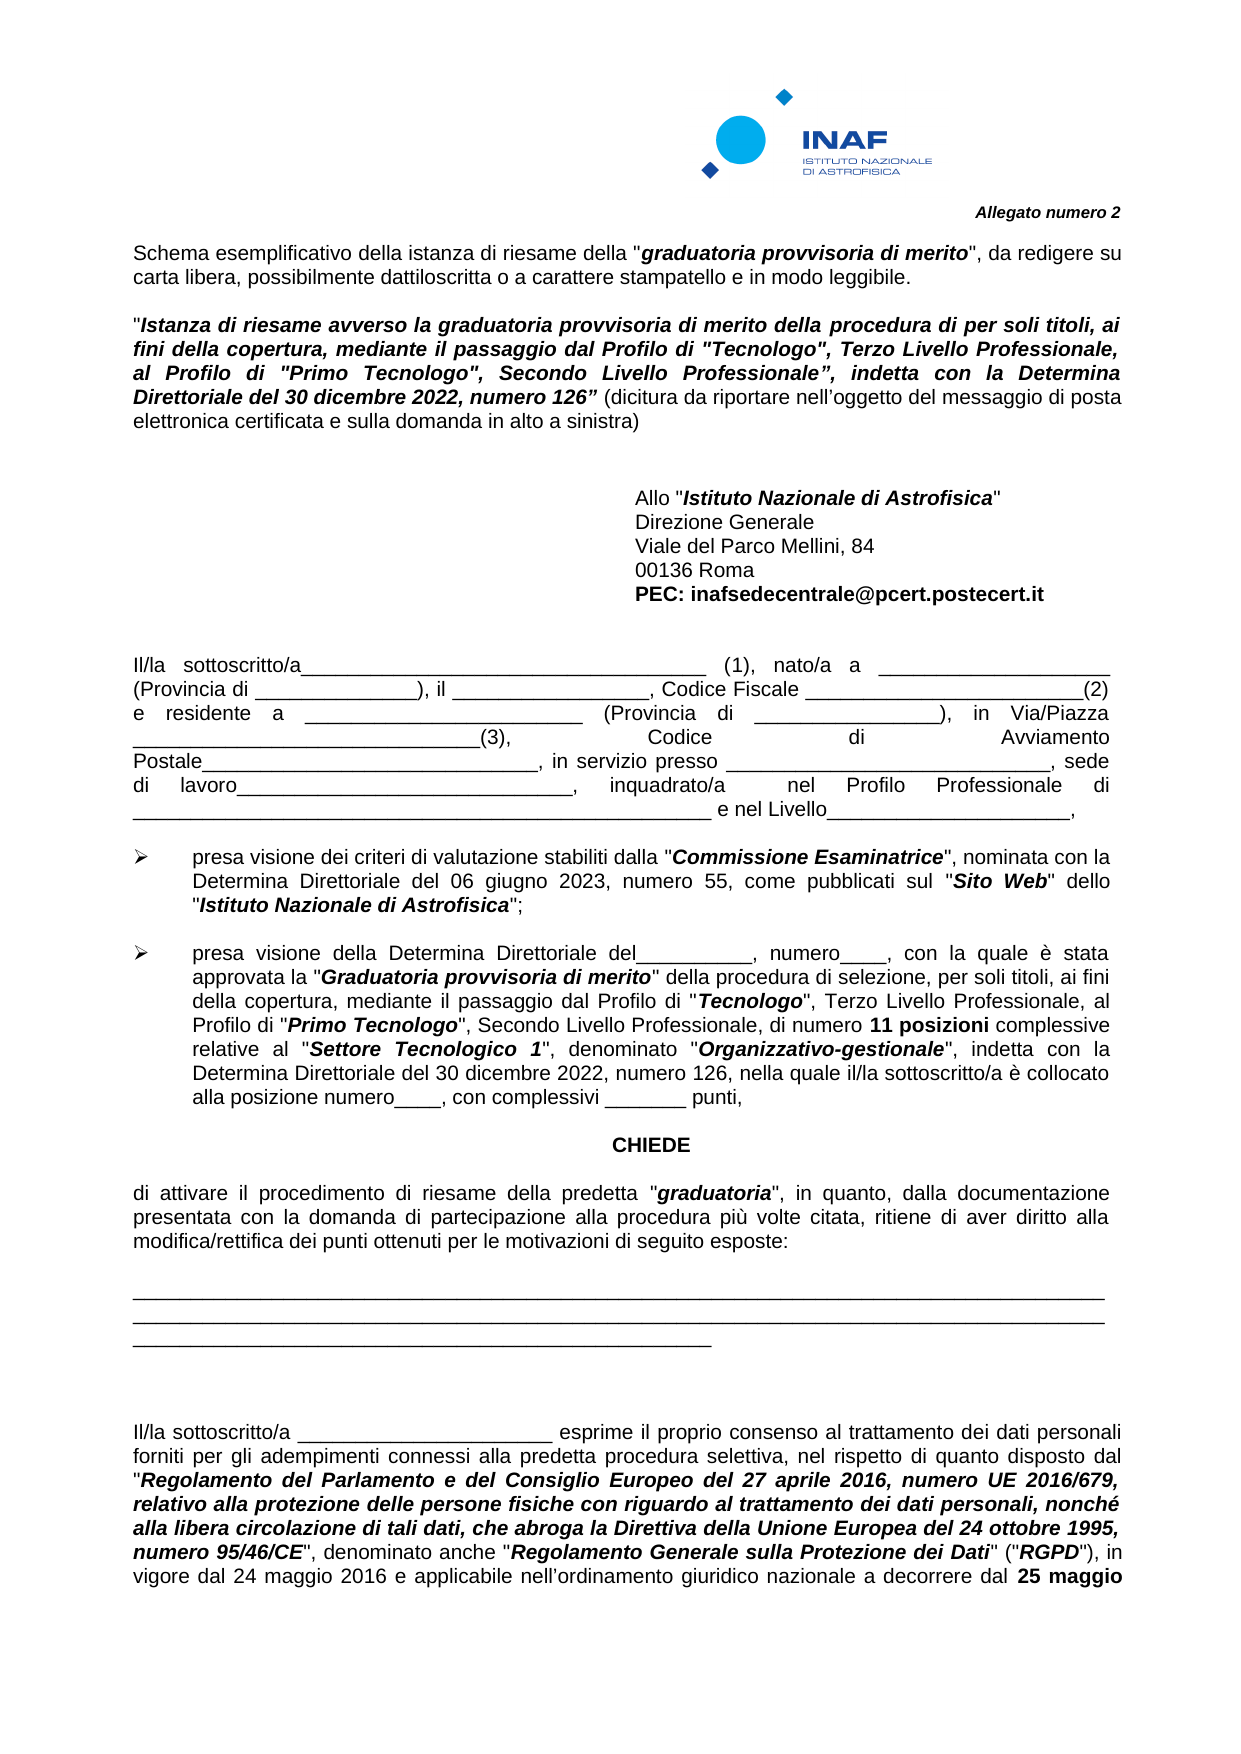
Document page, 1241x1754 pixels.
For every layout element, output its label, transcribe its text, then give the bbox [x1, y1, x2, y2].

text Viale del Parco Mellini, 84 [635, 533, 1122, 557]
text Schema esemplificativo della istanza di riesame della "graduatoria provvisoria di merito", da redigere su carta libera, possibilmente dattiloscritta o a carattere stampatello e in modo leggibile. [133, 241, 1122, 289]
text Allo "Istituto Nazionale di Astrofisica" [635, 486, 1122, 509]
list presa visione dei criteri di valutazione stabiliti dalla "Commissione Esaminatrice", nominata con la Determina Direttoriale del 06 giugno 2023, numero 55, come pubblicati sul "Sito Web" dello "Istituto Nazionale di Astrofisica"; [133, 845, 1110, 917]
text Il/la sottoscritto/a___________________________________ (1), nato/a a ____________________ (Provincia di ______________), il _________________, Codice Fiscale ________________________(2) e residente a ________________________ (Provincia di ________________), in Via/Piazza ______________________________(3), Codice di Avviamento Postale_____________________________, in servizio presso ____________________________, sede di lavoro_____________________________, inquadrato/a nel Profilo Professionale di __________________________________________________ e nel Livello_____________________, [133, 653, 1110, 821]
text di attivare il procedimento di riesame della predetta "graduatoria", in quanto, dalla documentazione presentata con la domanda di partecipazione alla procedura più volte citata, ritiene di aver diritto alla modifica/rettifica dei punti ottenuti per le motivazioni di seguito esposte: [133, 1181, 1110, 1252]
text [133, 1420, 1123, 1588]
text "Istanza di riesame avverso la graduatoria provvisoria di merito della procedura di per soli titoli, ai fini della copertura, mediante il passaggio dal Profilo di "Tecnologo", Terzo Livello Professionale, al Profilo di "Primo Tecnologo", Secondo Livello Professionale”, indetta con la Determina Direttoriale del 30 dicembre 2022, numero 126” (dicitura da riportare nell’oggetto del messaggio di posta elettronica certificata e sulla domanda in alto a sinistra) [133, 313, 1122, 433]
text Allegato numero 2 [133, 203, 1122, 222]
text 00136 Roma [635, 557, 1122, 581]
list presa visione della Determina Direttoriale del__________, numero____, con la quale è stata approvata la "Graduatoria provvisoria di merito" della procedura di selezione, per soli titoli, ai fini della copertura, mediante il passaggio dal Profilo di "Tecnologo", Terzo Livello Professionale, al Profilo di "Primo Tecnologo", Secondo Livello Professionale, di numero 11 posizioni complessive relative al "Settore Tecnologico 1", denominato "Organizzativo-gestionale", indetta con la Determina Direttoriale del 30 dicembre 2022, numero 126, nella quale il/la sottoscritto/a è collocato alla posizione numero____, con complessivi _______ punti, [133, 941, 1110, 1109]
text Direzione Generale [635, 509, 1122, 533]
text PEC: inafsedecentrale@pcert.postecert.it [635, 581, 1122, 605]
text CHIEDE [192, 1133, 1110, 1157]
text __________________________________________________________________________________________________________________________________________________________________________________________________________________________ [133, 1276, 1110, 1348]
